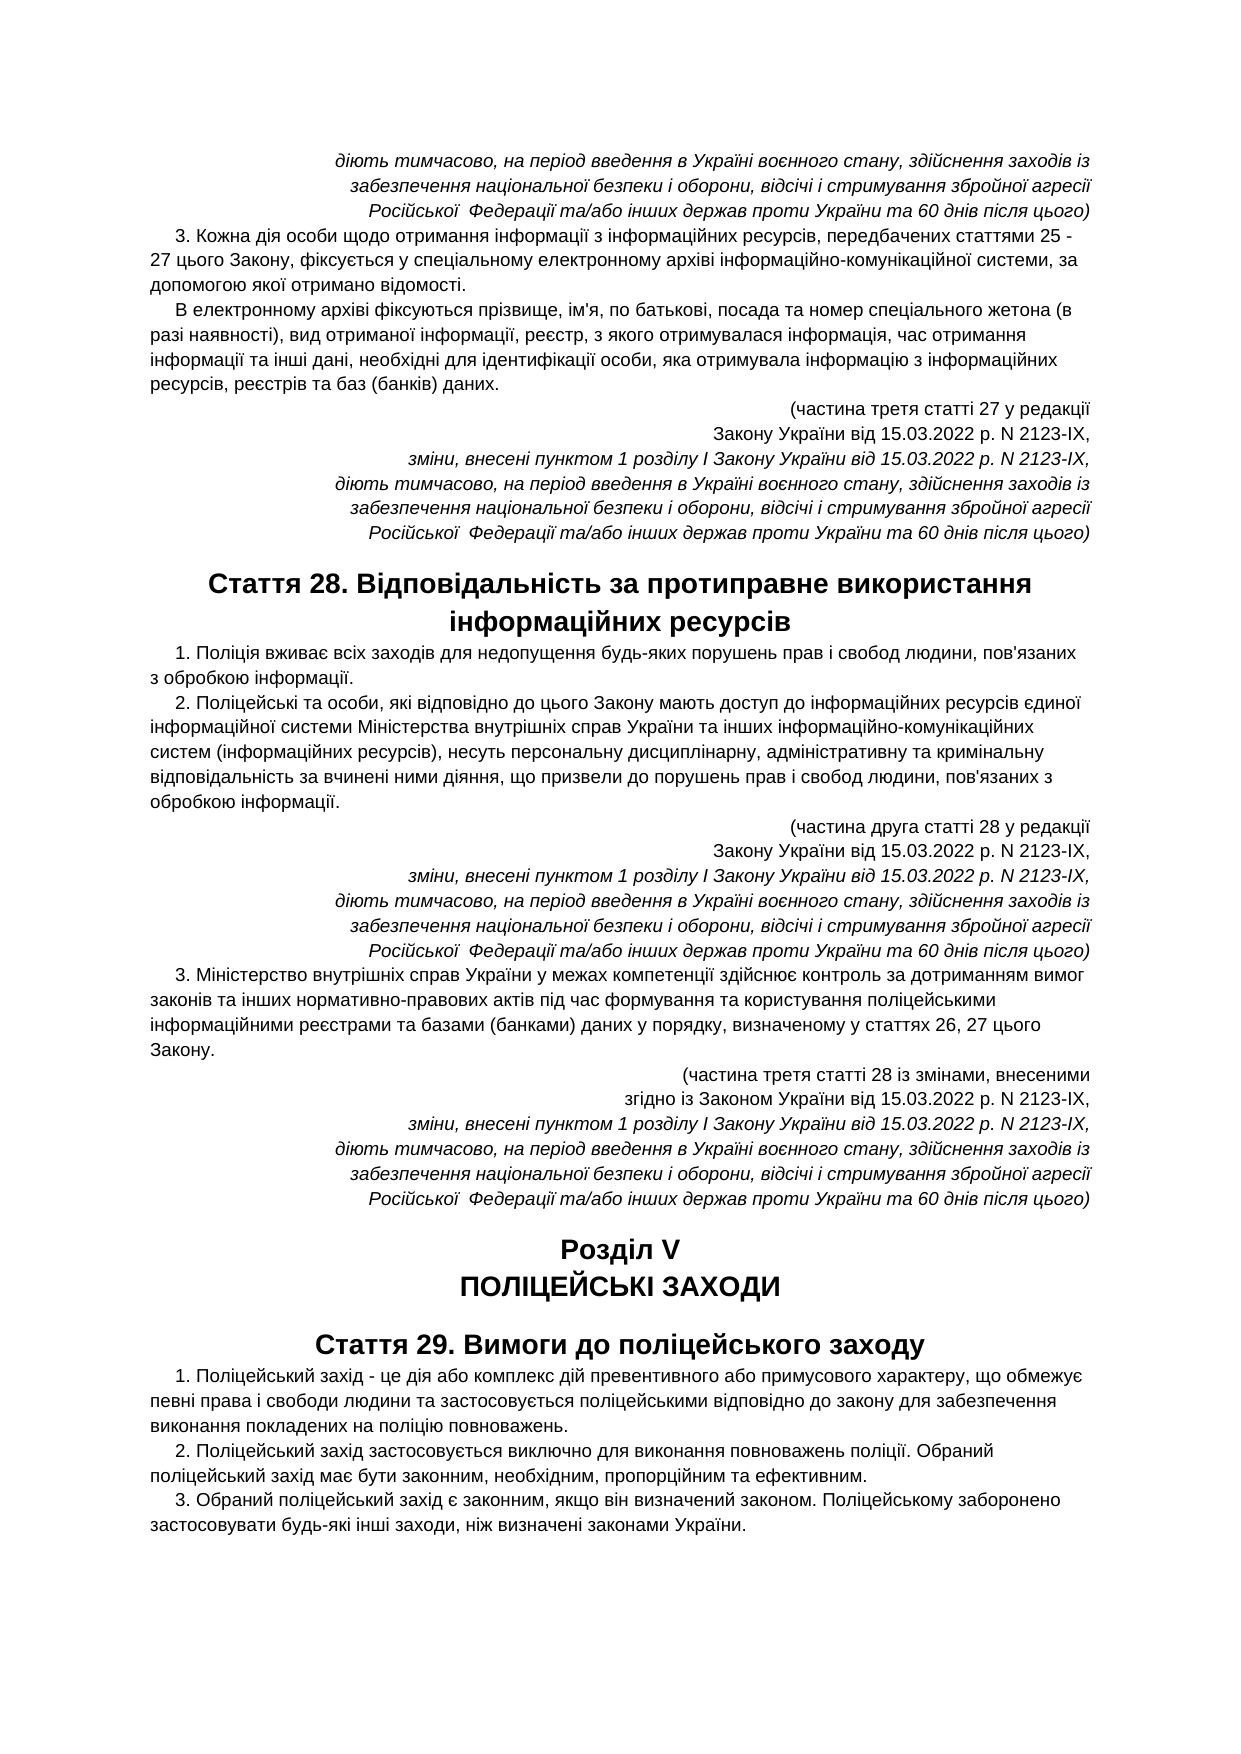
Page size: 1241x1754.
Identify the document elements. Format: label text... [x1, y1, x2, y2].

text 3. Міністерство внутрішніх справ України у межах компетенції здійснює контроль за дотриманням вимог законів та інших нормативно-правових актів під час формування та користування поліцейськими інформаційними реєстрами та базами (банками) даних у порядку, визначеному у статтях 26, 27 цього Закону. [150, 964, 1090, 1060]
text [150, 150, 1090, 221]
subtitle Стаття 28. Відповідальність за протиправне використання інформаційних ресурсів [150, 567, 1090, 637]
text 2. Поліцейський захід застосовується виключно для виконання повноважень поліції. Обраний поліцейський захід має бути законним, необхідним, пропорційним та ефективним. [150, 1440, 1090, 1486]
subtitle Стаття 29. Вимоги до поліцейського заходу [150, 1328, 1090, 1361]
text 3. Кожна дія особи щодо отримання інформації з інформаційних ресурсів, передбачених статтями 25 - 27 цього Закону, фіксується у спеціальному електронному архіві інформаційно-комунікаційної системи, за допомогою якої отримано відомості. [150, 224, 1090, 296]
text (частина друга статті 28 у редакції Закону України від 15.03.2022 р. N 2123-IX, зміни, внесені пунктом 1 розділу І Закону України від 15.03.2022 р. N 2123-IX, діють тимчасово, на період введення в Україні воєнного стану, здійснення заходів із забезпечення національної безпеки і оборони, відсічі і стримування збройної агресії Російської Федерації та/або інших держав проти України та 60 днів після цього) [150, 815, 1090, 961]
text (частина третя статті 28 із змінами, внесеними згідно із Законом України від 15.03.2022 р. N 2123-IX, зміни, внесені пунктом 1 розділу І Закону України від 15.03.2022 р. N 2123-IX, діють тимчасово, на період введення в Україні воєнного стану, здійснення заходів із забезпечення національної безпеки і оборони, відсічі і стримування збройної агресії Російської Федерації та/або інших держав проти України та 60 днів після цього) [150, 1063, 1090, 1209]
text 2. Поліцейські та особи, які відповідно до цього Закону мають доступ до інформаційних ресурсів єдиної інформаційної системи Міністерства внутрішніх справ України та інших інформаційно-комунікаційних систем (інформаційних ресурсів), несуть персональну дисциплінарну, адміністративну та кримінальну відповідальність за вчинені ними діяння, що призвели до порушень прав і свобод людини, пов'язаних з обробкою інформації. [150, 691, 1090, 812]
subtitle Розділ V ПОЛІЦЕЙСЬКІ ЗАХОДИ [150, 1233, 1090, 1302]
text (частина третя статті 27 у редакції Закону України від 15.03.2022 р. N 2123-IX, зміни, внесені пунктом 1 розділу І Закону України від 15.03.2022 р. N 2123-IX, діють тимчасово, на період введення в Україні воєнного стану, здійснення заходів із забезпечення національної безпеки і оборони, відсічі і стримування збройної агресії Російської Федерації та/або інших держав проти України та 60 днів після цього) [150, 398, 1090, 543]
text 1. Поліцейський захід - це дія або комплекс дій превентивного або примусового характеру, що обмежує певні права і свободи людини та застосовується поліцейськими відповідно до закону для забезпечення виконання покладених на поліцію повноважень. [150, 1365, 1090, 1436]
text В електронному архіві фіксуються прізвище, ім'я, по батькові, посада та номер спеціального жетона (в разі наявності), вид отриманої інформації, реєстр, з якого отримувалася інформація, час отримання інформації та інші дані, необхідні для ідентифікації особи, яка отримувала інформацію з інформаційних ресурсів, реєстрів та баз (банків) даних. [150, 299, 1090, 395]
text 3. Обраний поліцейський захід є законним, якщо він визначений законом. Поліцейському заборонено застосовувати будь-які інші заходи, ніж визначені законами України. [150, 1489, 1090, 1536]
text 1. Поліція вживає всіх заходів для недопущення будь-яких порушень прав і свобод людини, пов'язаних з обробкою інформації. [150, 642, 1090, 688]
